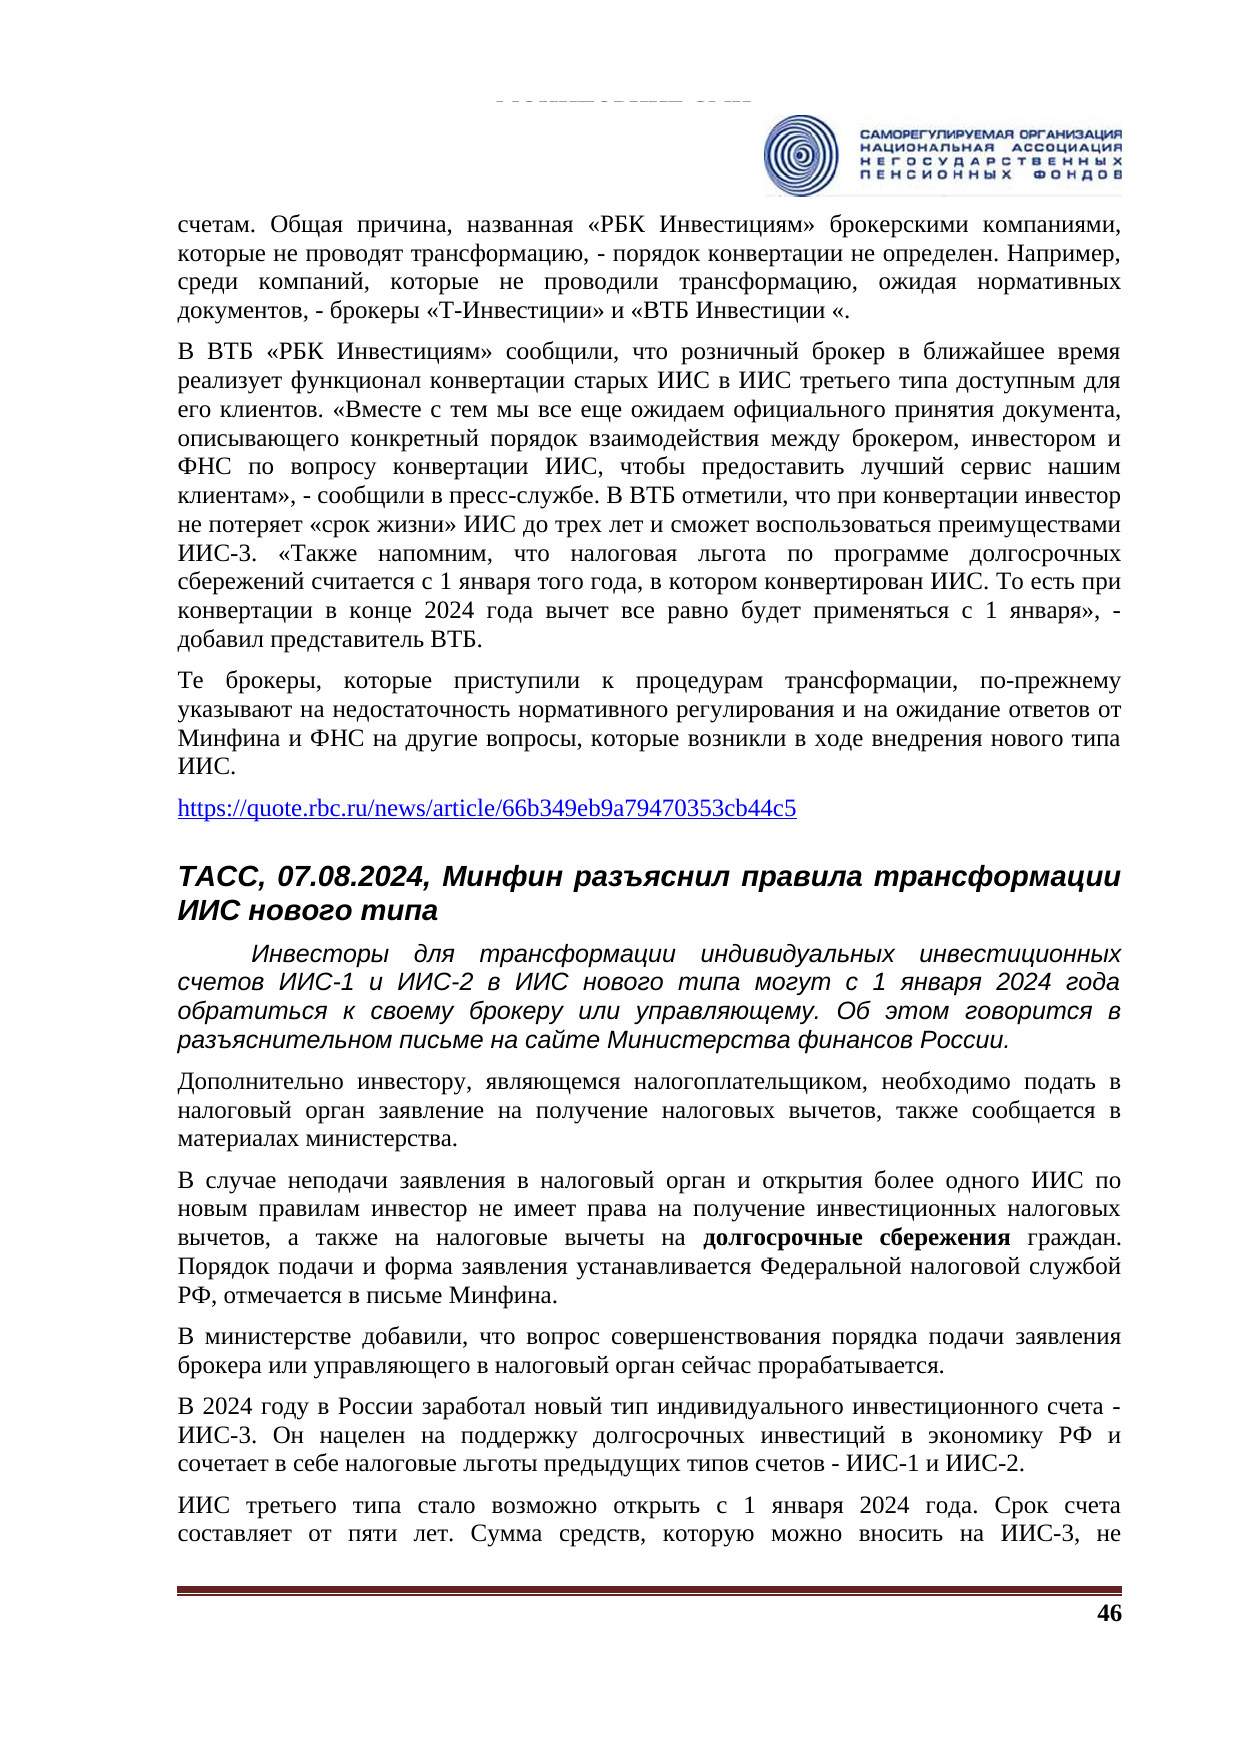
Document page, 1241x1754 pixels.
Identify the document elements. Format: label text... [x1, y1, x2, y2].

text https://quote.rbc.ru/news/article/66b349eb9a79470353cb44c5 [177, 793, 1122, 821]
subtitle Инвесторы для трансформации индивидуальных инвестиционных счетов ИИС-1 и ИИС-2 в ИИС нового типа могут с 1 января 2024 года обратиться к своему брокеру или управляющему. Об этом говорится в разъяснительном письме на сайте Министерства финансов России. [177, 938, 1122, 1053]
text В министерстве добавили, что вопрос совершенствования порядка подачи заявления брокера или управляющего в налоговый орган сейчас прорабатывается. [177, 1321, 1122, 1378]
text Те брокеры, которые приступили к процедурам трансформации, по-прежнему указывают на недостаточность нормативного регулирования и на ожидание ответов от Минфина и ФНС на другие вопросы, которые возникли в ходе внедрения нового типа ИИС. [177, 665, 1122, 780]
picture [764, 115, 1122, 197]
subtitle ТАСС, 07.08.2024, Минфин разъяснил правила трансформации ИИС нового типа [177, 859, 1122, 926]
text В случае неподачи заявления в налоговый орган и открытия более одного ИИС по новым правилам инвестор не имеет права на получение инвестиционных налоговых вычетов, а также на налоговые вычеты на долгосрочные сбережения граждан. Порядок подачи и форма заявления устанавливается Федеральной налоговой службой РФ, отмечается в письме Минфина. [177, 1165, 1122, 1308]
text В ВТБ «РБК Инвестициям» сообщили, что розничный брокер в ближайшее время реализует функционал конвертации старых ИИС в ИИС третьего типа доступным для его клиентов. «Вместе с тем мы все еще ожидаем официального принятия документа, описывающего конкретный порядок взаимодействия между брокером, инвестором и ФНС по вопросу конвертации ИИС, чтобы предоставить лучший сервис нашим клиентам», - сообщили в пресс-службе. В ВТБ отметили, что при конвертации инвестор не потеряет «срок жизни» ИИС до трех лет и сможет воспользоваться преимуществами ИИС-3. «Также напомним, что налоговая льгота по программе долгосрочных сбережений считается с 1 января того года, в котором конвертирован ИИС. То есть при конвертации в конце 2024 года вычет все равно будет применяться с 1 января», - добавил представитель ВТБ. [177, 336, 1122, 653]
text Дополнительно инвестору, являющемся налогоплательщиком, необходимо подать в налоговый орган заявление на получение налоговых вычетов, также сообщается в материалах министерства. [177, 1066, 1122, 1152]
text В 2024 году в России заработал новый тип индивидуального инвестиционного счета - ИИС-3. Он нацелен на поддержку долгосрочных инвестиций в экономику РФ и сочетает в себе налоговые льготы предыдущих типов счетов - ИИС-1 и ИИС-2. [177, 1391, 1122, 1477]
